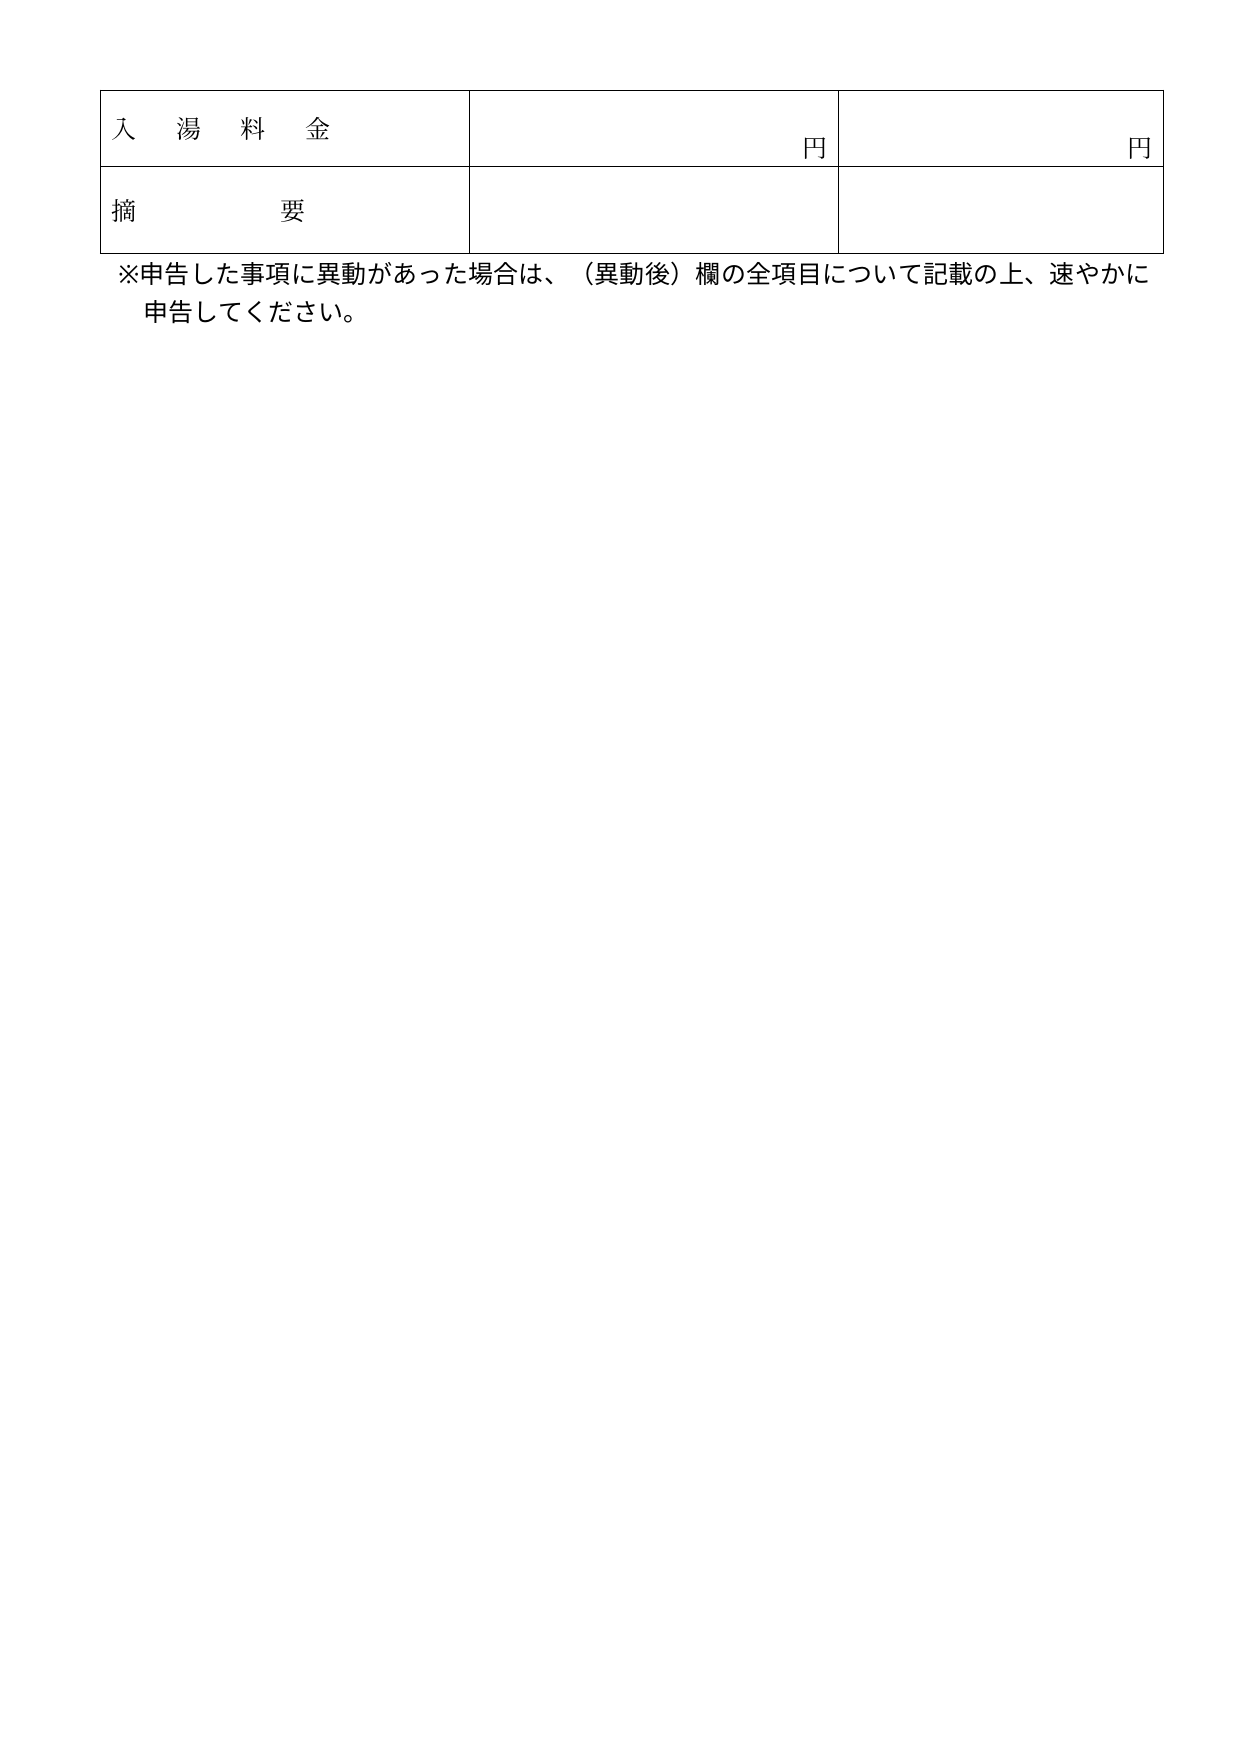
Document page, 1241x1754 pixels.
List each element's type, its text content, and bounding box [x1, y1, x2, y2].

table_cell 円 [470, 91, 838, 166]
table_cell [839, 167, 1163, 253]
table_cell 円 [839, 91, 1163, 166]
table_cell 摘要 [101, 167, 469, 253]
text ※申告した事項に異動があった場合は、（異動後）欄の全項目について記載の上、速やかに申告してください。 [118, 254, 1152, 329]
table_cell [470, 167, 838, 253]
table_cell 入湯料金 [101, 91, 469, 166]
